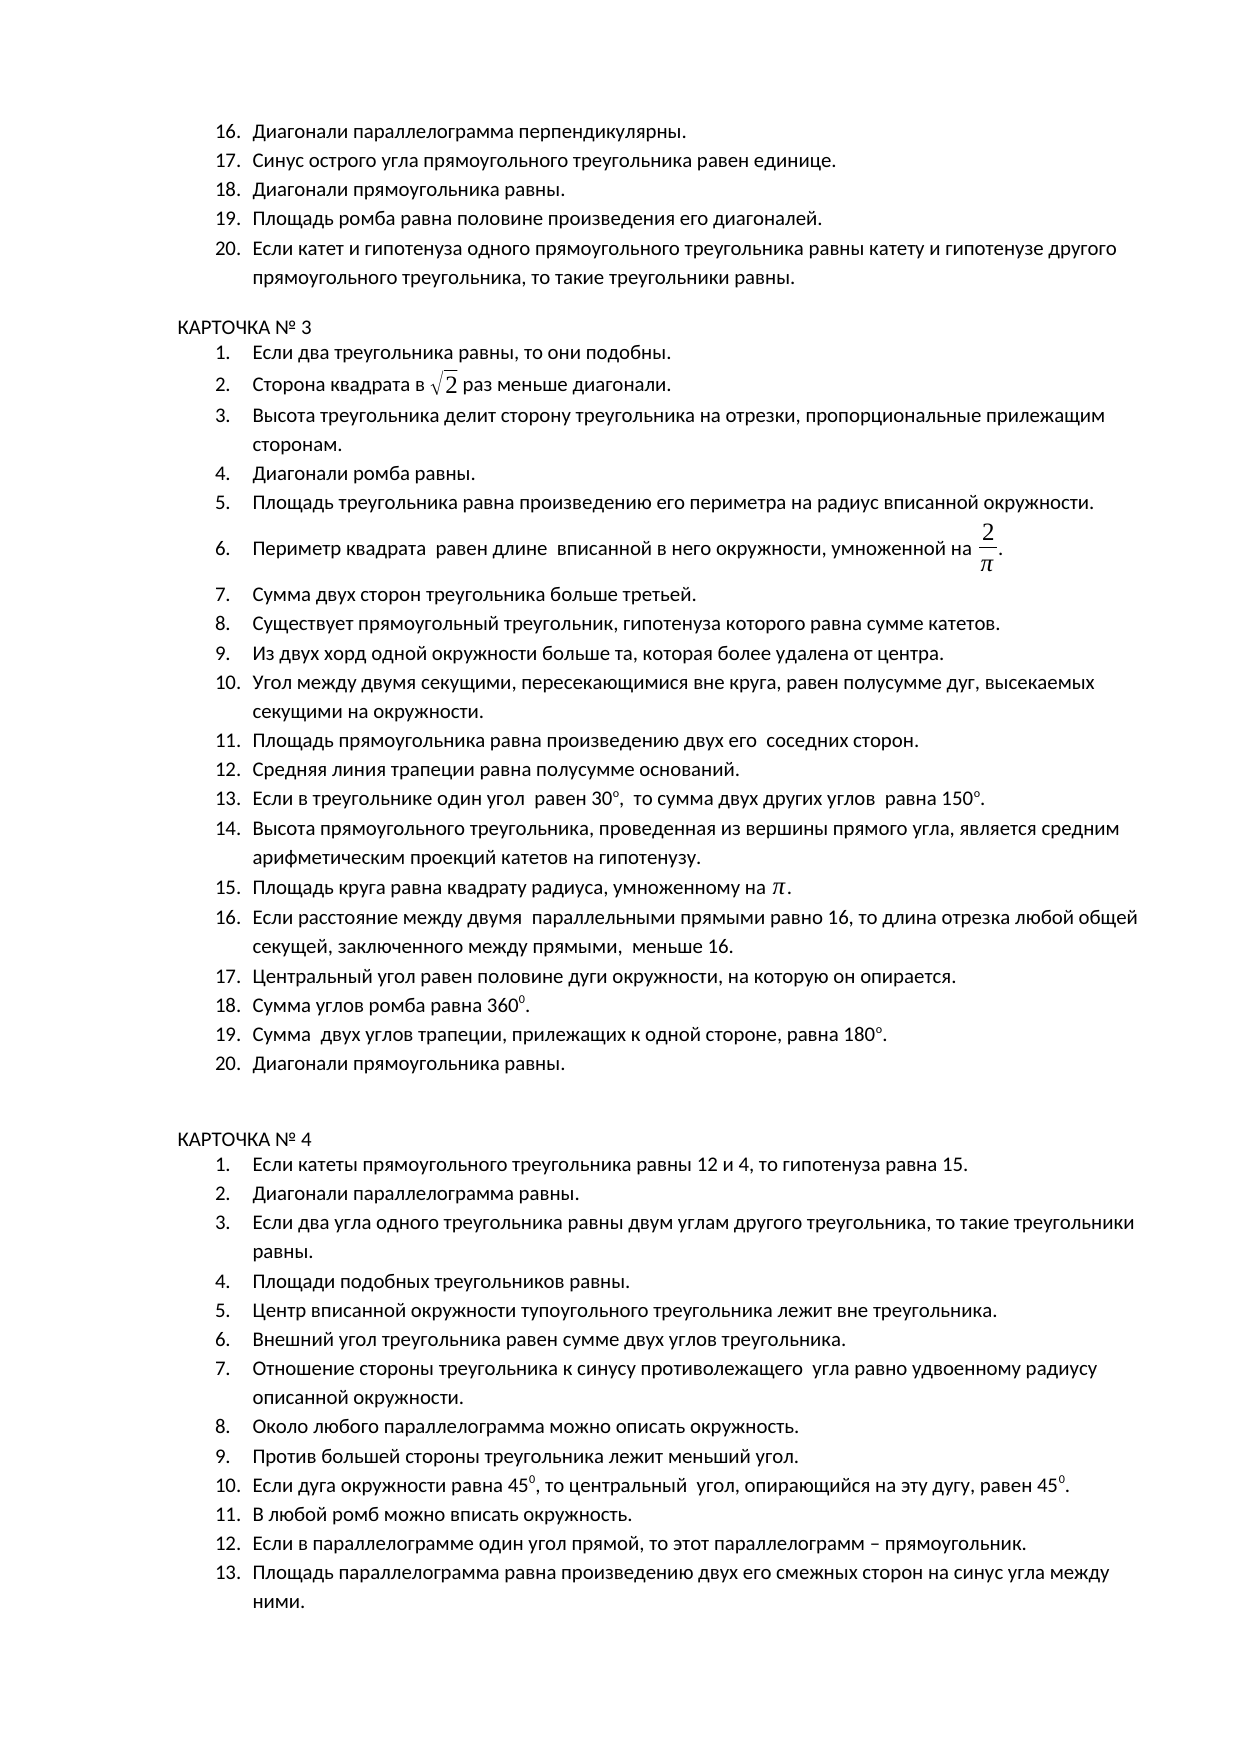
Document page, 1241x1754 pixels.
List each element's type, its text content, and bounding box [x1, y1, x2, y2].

list Сторона квадрата в раз меньше диагонали. [215, 368, 1152, 398]
list Если катет и гипотенуза одного прямоугольного треугольника равны катету и гипотенузе другого прямоугольного треугольника, то такие треугольники равны. [215, 235, 1152, 289]
list Диагонали параллелограмма перпендикулярны. [215, 118, 1152, 143]
list Площадь треугольника равна произведению его периметра на радиус вписанной окружности. [215, 489, 1152, 515]
list Сумма двух сторон треугольника больше третьей. [215, 581, 1152, 607]
text КАРТОЧКА № 3 [177, 314, 1152, 339]
text КАРТОЧКА № 4 [177, 1126, 1152, 1151]
list Площадь параллелограмма равна произведению двух его смежных сторон на синус угла между ними. [215, 1559, 1152, 1614]
list Около любого параллелограмма можно описать окружность. [215, 1414, 1152, 1439]
list Существует прямоугольный треугольник, гипотенуза которого равна сумме катетов. [215, 611, 1152, 636]
list Высота треугольника делит сторону треугольника на отрезки, пропорциональные прилежащим сторонам. [215, 402, 1152, 457]
list Отношение стороны треугольника к синусу противолежащего угла равно удвоенному радиусу описанной окружности. [215, 1355, 1152, 1410]
list Центральный угол равен половине дуги окружности, на которую он опирается. [215, 963, 1152, 988]
list Если в треугольнике один угол равен 30о, то сумма двух других углов равна 150о. [215, 786, 1152, 811]
list Площадь прямоугольника равна произведению двух его соседних сторон. [215, 727, 1152, 753]
list Сумма углов ромба равна 3600. [215, 992, 1152, 1017]
list Синус острого угла прямоугольного треугольника равен единице. [215, 147, 1152, 173]
list Если дуга окружности равна 450, то центральный угол, опирающийся на эту дугу, равен 450. [215, 1472, 1152, 1497]
list Площадь круга равна квадрату радиуса, умноженному на . [215, 873, 1152, 901]
list Центр вписанной окружности тупоугольного треугольника лежит вне треугольника. [215, 1297, 1152, 1322]
list Если два угла одного треугольника равны двум углам другого треугольника, то такие треугольники равны. [215, 1209, 1152, 1264]
list Сумма двух углов трапеции, прилежащих к одной стороне, равна 180о. [215, 1021, 1152, 1047]
list Высота прямоугольного треугольника, проведенная из вершины прямого угла, является средним арифметическим проекций катетов на гипотенузу. [215, 815, 1152, 869]
list В любой ромб можно вписать окружность. [215, 1501, 1152, 1527]
list Площадь ромба равна половине произведения его диагоналей. [215, 206, 1152, 231]
list Если расстояние между двумя параллельными прямыми равно 16, то длина отрезка любой общей секущей, заключенного между прямыми, меньше 16. [215, 904, 1152, 959]
list Площади подобных треугольников равны. [215, 1268, 1152, 1293]
list Диагонали прямоугольника равны. [215, 1050, 1152, 1076]
list Если два треугольника равны, то они подобны. [215, 339, 1152, 365]
list Диагонали параллелограмма равны. [215, 1180, 1152, 1206]
list Диагонали прямоугольника равны. [215, 176, 1152, 202]
list Из двух хорд одной окружности больше та, которая более удалена от центра. [215, 640, 1152, 665]
list Если катеты прямоугольного треугольника равны 12 и 4, то гипотенуза равна 15. [215, 1151, 1152, 1177]
list Средняя линия трапеции равна полусумме оснований. [215, 756, 1152, 782]
list Угол между двумя секущими, пересекающимися вне круга, равен полусумме дуг, высекаемых секущими на окружности. [215, 669, 1152, 723]
list Против большей стороны треугольника лежит меньший угол. [215, 1443, 1152, 1468]
list Если в параллелограмме один угол прямой, то этот параллелограмм – прямоугольник. [215, 1530, 1152, 1556]
list Периметр квадрата равен длине вписанной в него окружности, умноженной на . [215, 519, 1152, 578]
list Диагонали ромба равны. [215, 460, 1152, 486]
list Внешний угол треугольника равен сумме двух углов треугольника. [215, 1326, 1152, 1352]
